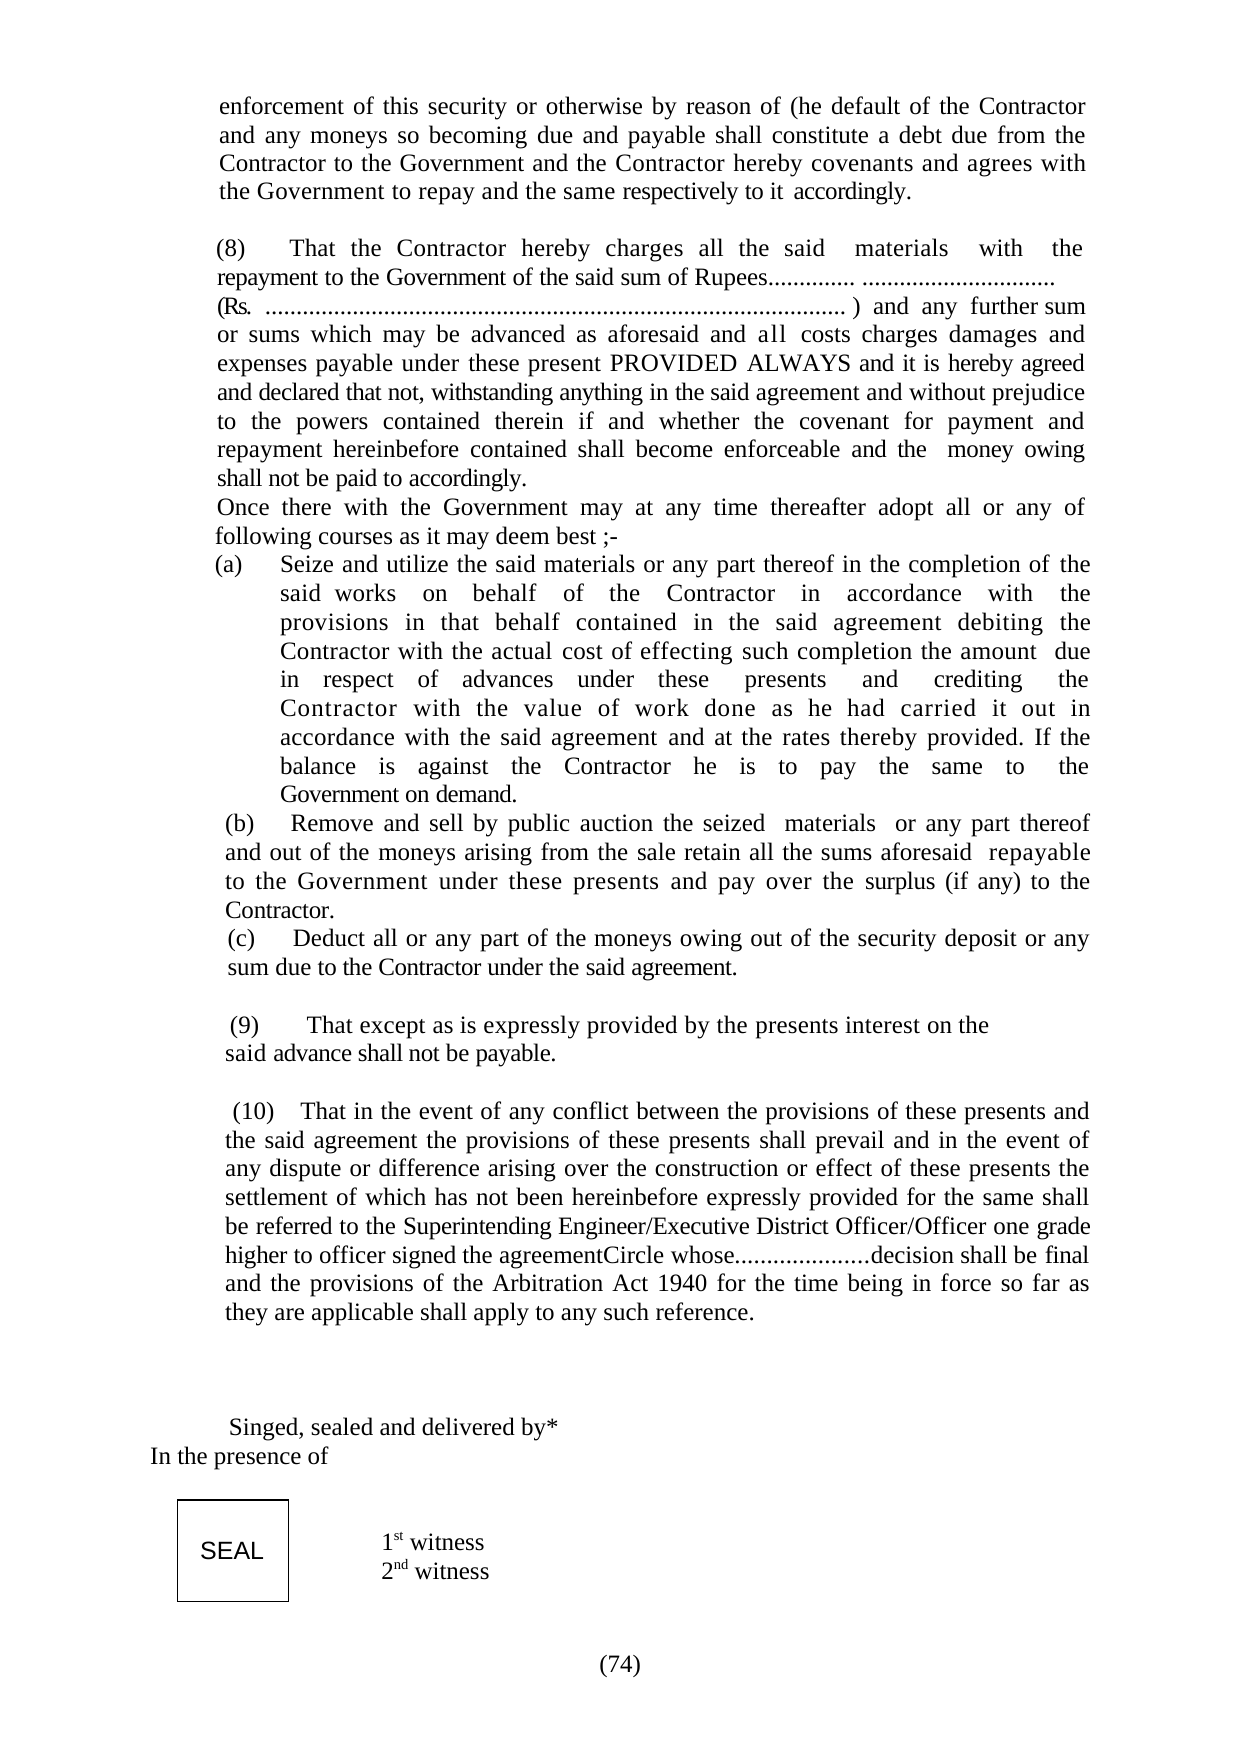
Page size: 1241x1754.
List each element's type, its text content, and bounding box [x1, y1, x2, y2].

text and the provisions of the Arbitration Act 1940 for the time being in force so far as they are applicable shall apply to any such reference. [225, 1268, 1091, 1326]
text 1st witness 2nd witness [381, 1527, 504, 1584]
text or sums which may be advanced as aforesaid and all costs charges damages and expenses payable under these present PROVIDED ALWAYS and it is hereby agreed and declared that not, withstanding anything in the said agreement and without prejudice to the powers contained therein if and whether the covenant for payment and repayment hereinbefore contained shall become enforceable and the money owing shall not be paid to accordingly. [217, 319, 1085, 492]
list Remove and sell by public auction the seized materials or any part thereof and out of the moneys arising from the sale retain all the sums aforesaid repayable to the Government under these presents and pay over the surplus (if any) to the Contractor. [225, 808, 1091, 923]
text Once there with the Government may at any time thereafter adopt all or any of following courses as it may deem best ;- [214, 492, 1087, 549]
list That the Contractor hereby charges all the said materials with the repayment to the Government of the said sum of Rupees.............. ............................... [216, 233, 1083, 291]
text Singed, sealed and delivered by* In the presence of [150, 1412, 577, 1469]
list Seize and utilize the said materials or any part thereof in the completion of the said works on behalf of the Contractor in accordance with the provisions in that behalf contained in the said agreement debiting the Contractor with the actual cost of effecting such completion the amount due in respect of advances under these presents and crediting the Contractor with the value of work done as he had carried it out in accordance with the said agreement and at the rates thereby provided. If the balance is against the Contractor he is to pay the same to the Government on demand. [214, 549, 1091, 808]
list That except as is expressly provided by the presents interest on the said advance shall not be payable. [225, 1010, 1000, 1067]
list Deduct all or any part of the moneys owing out of the security deposit or any sum due to the Contractor under the said agreement. [227, 923, 1091, 981]
text enforcement of this security or otherwise by reason of (he default of the Contractor and any moneys so becoming due and payable shall constitute a debt due from the Contractor to the Government and the Contractor hereby covenants and agrees with the Government to repay and the same respectively to it accordingly. [219, 92, 1087, 205]
list That in the event of any conflict between the provisions of these presents and the said agreement the provisions of these presents shall prevail and in the event of any dispute or difference arising over the construction or effect of these presents the settlement of which has not been hereinbefore expressly provided for the same shall be referred to the Superintending Engineer/Executive District Officer/Officer one grade higher to officer signed the agreementCircle whose decision shall be final [225, 1096, 1091, 1268]
text (Rs. ............................................................................................. ) and any further sum [217, 291, 1226, 319]
